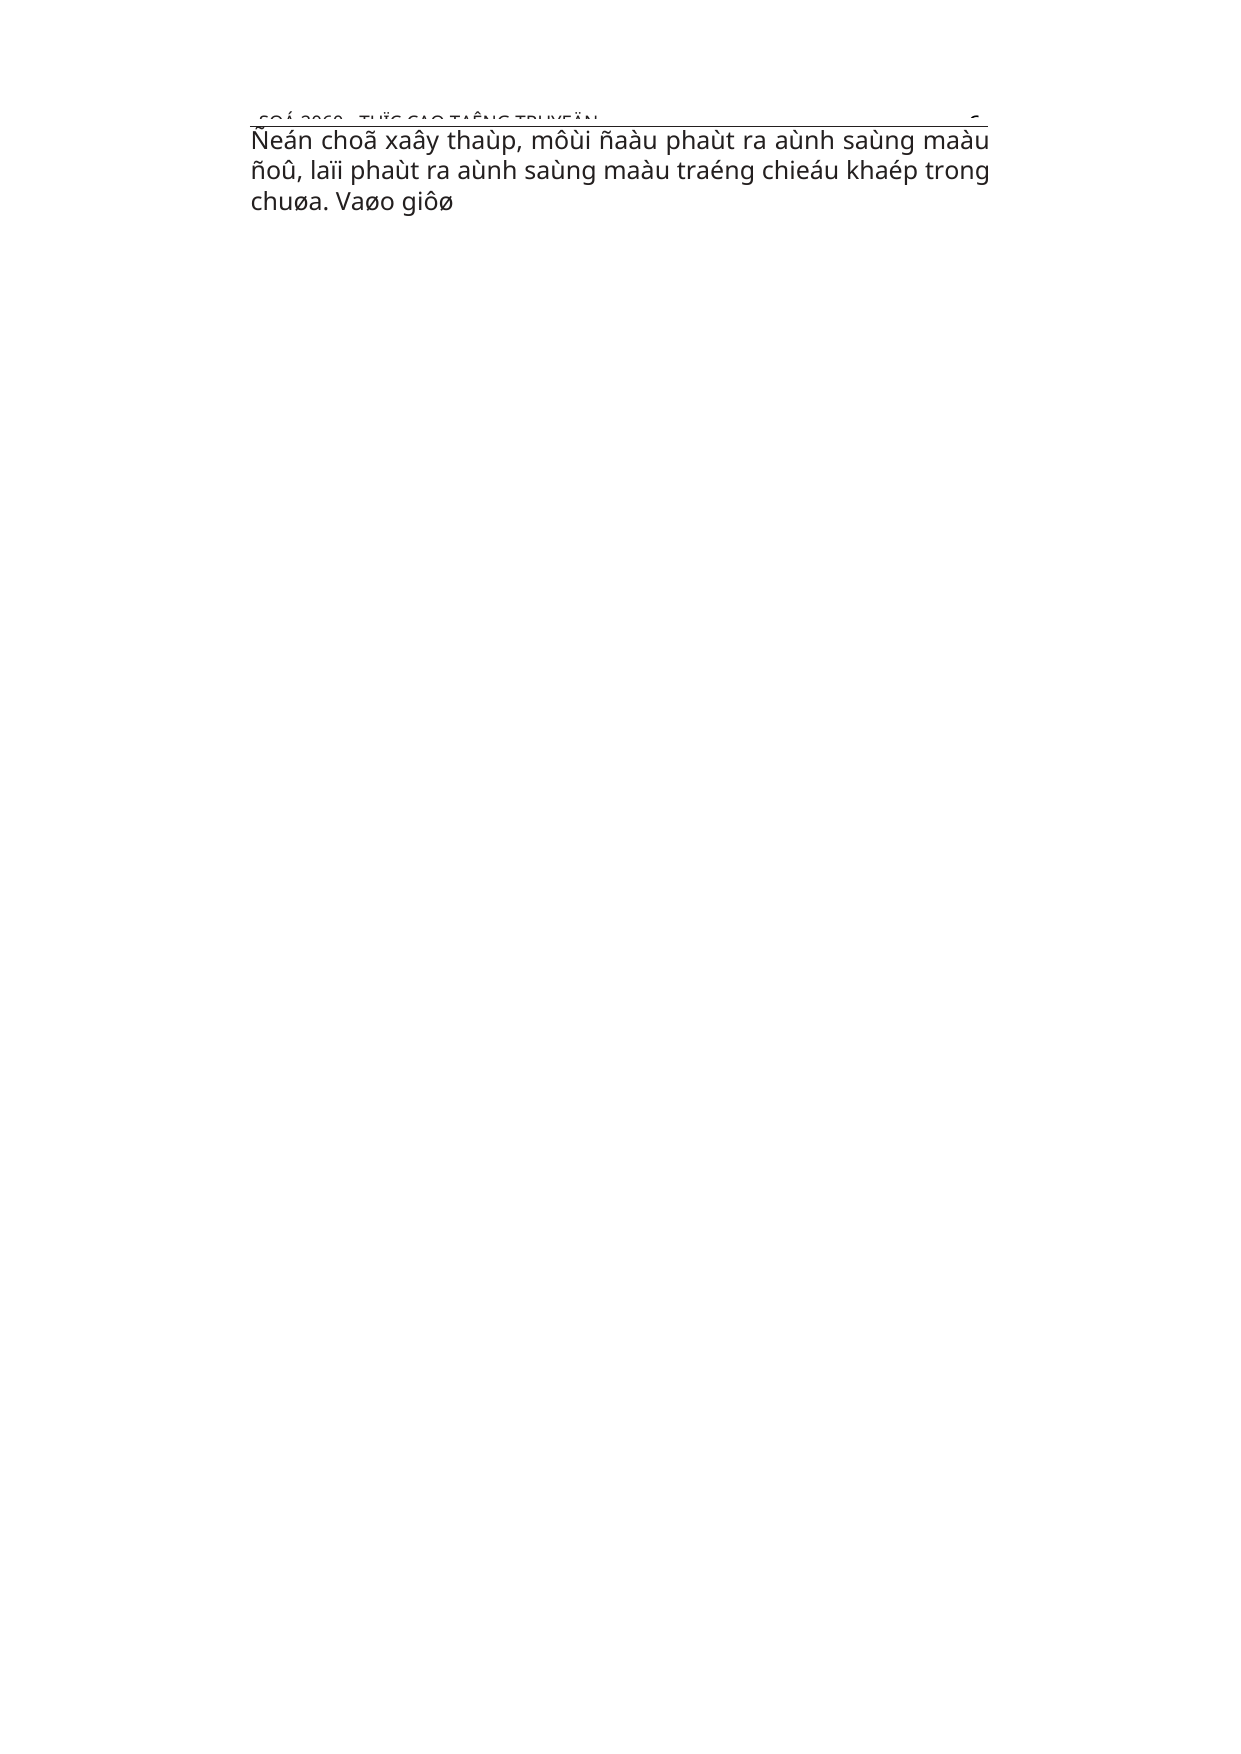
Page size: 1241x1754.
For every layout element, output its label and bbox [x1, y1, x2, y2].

text [250, 125, 990, 218]
